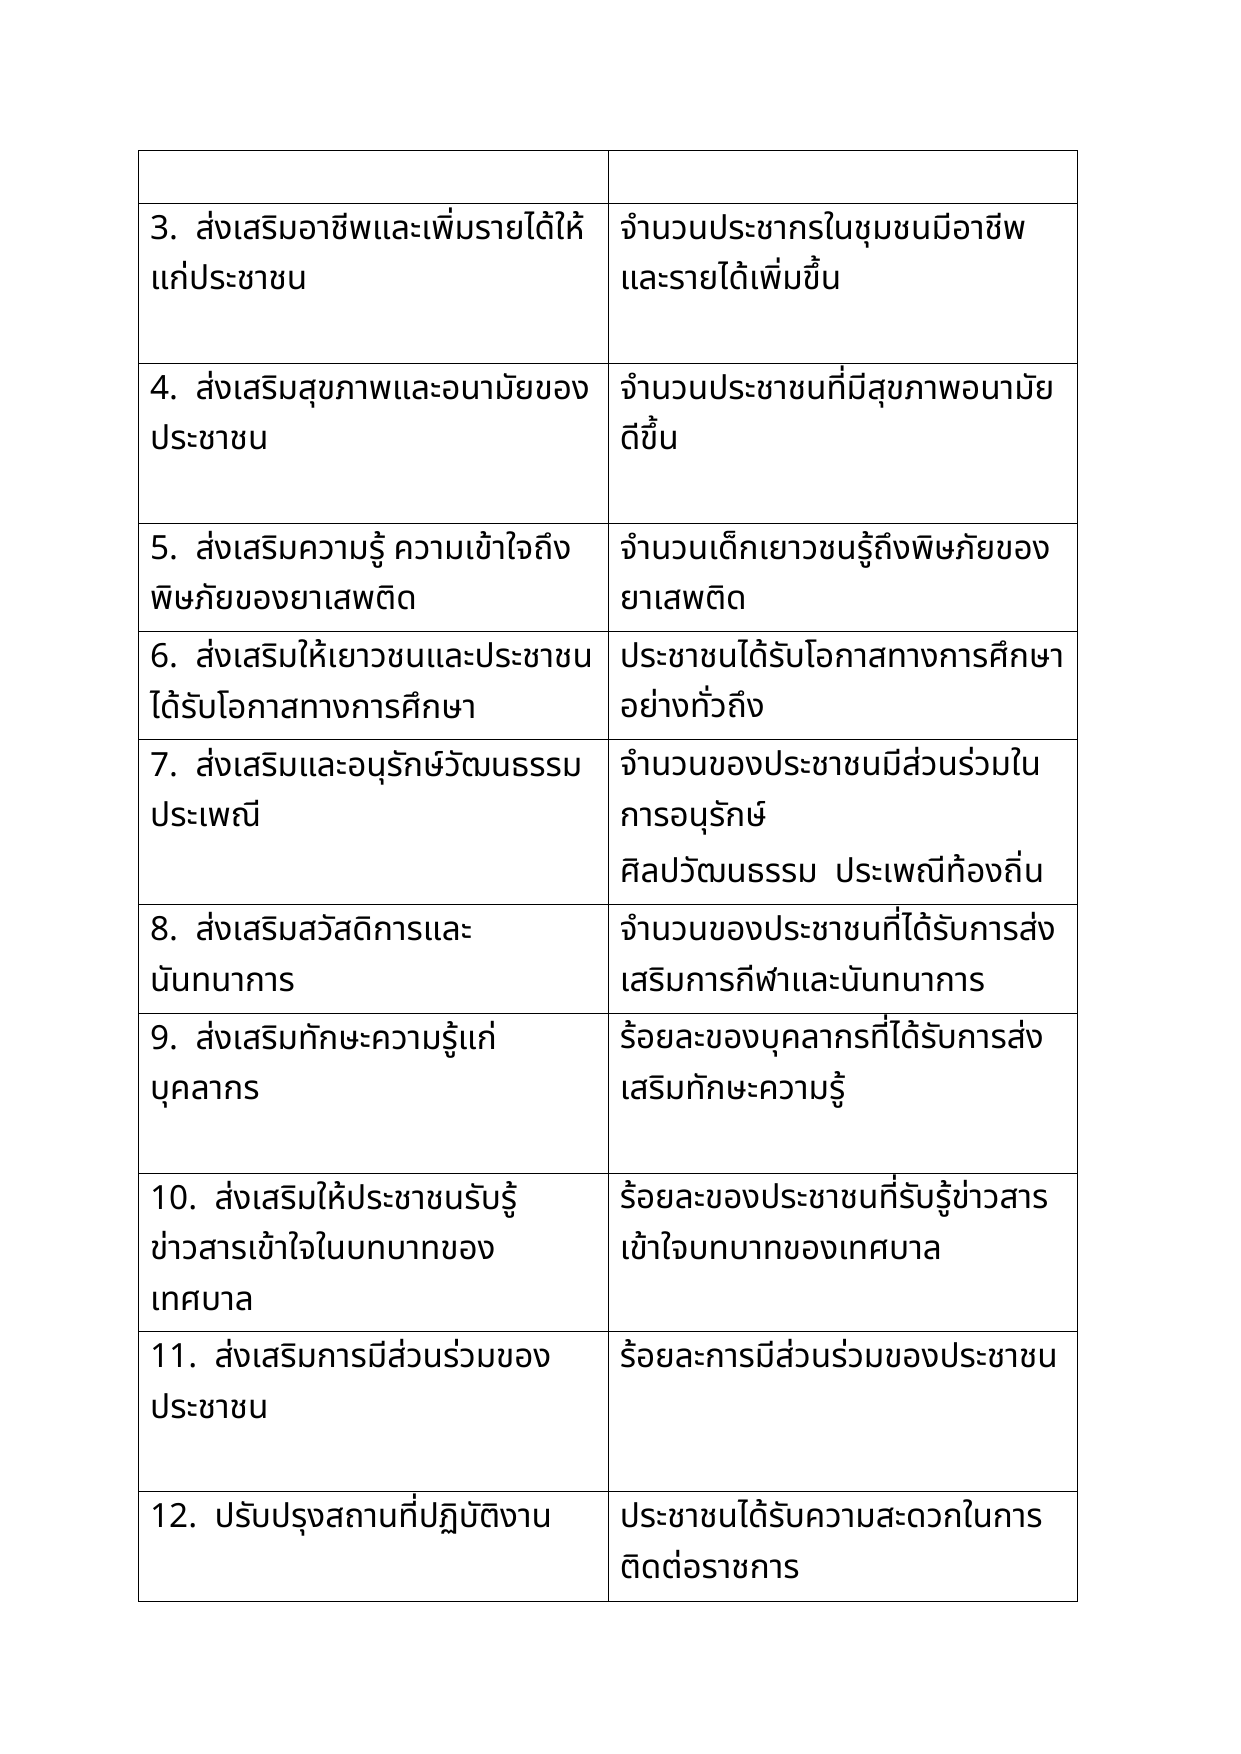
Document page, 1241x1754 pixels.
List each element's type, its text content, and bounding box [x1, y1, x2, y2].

table_cell 3. ส่งเสริมอาชีพและเพิ่มรายได้ให้แก่ประชาชน [139, 204, 608, 363]
table_cell จำนวนของประชาชนมีส่วนร่วมในการอนุรักษ์ ศิลปวัฒนธรรม ประเพณีท้องถิ่น [609, 740, 1077, 904]
table_cell ประชาชนได้รับโอกาสทางการศึกษาอย่างทั่วถึง [609, 632, 1077, 739]
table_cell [139, 151, 608, 203]
table_cell ประชาชนได้รับความสะดวกในการติดต่อราชการ [609, 1492, 1077, 1601]
table_cell 9. ส่งเสริมทักษะความรู้แก่บุคลากร [139, 1014, 608, 1172]
table_cell 7. ส่งเสริมและอนุรักษ์วัฒนธรรมประเพณี [139, 740, 608, 904]
table_cell 8. ส่งเสริมสวัสดิการและนันทนาการ [139, 905, 608, 1012]
table_cell ร้อยละการมีส่วนร่วมของประชาชน [609, 1332, 1077, 1491]
table_cell 12. ปรับปรุงสถานที่ปฏิบัติงาน [139, 1492, 608, 1601]
table_cell ร้อยละของประชาชนที่รับรู้ข่าวสารเข้าใจบทบาทของเทศบาล [609, 1174, 1077, 1331]
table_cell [609, 151, 1077, 203]
table_cell 5. ส่งเสริมความรู้ ความเข้าใจถึงพิษภัยของยาเสพติด [139, 524, 608, 631]
table_cell 10. ส่งเสริมให้ประชาชนรับรู้ข่าวสารเข้าใจในบทบาทของเทศบาล [139, 1174, 608, 1331]
table_cell 11. ส่งเสริมการมีส่วนร่วมของประชาชน [139, 1332, 608, 1491]
table_cell จำนวนของประชาชนที่ได้รับการส่งเสริมการกีฬาและนันทนาการ [609, 905, 1077, 1012]
table_cell จำนวนประชาชนที่มีสุขภาพอนามัยดีขึ้น [609, 364, 1077, 523]
table_cell จำนวนประชากรในชุมชนมีอาชีพและรายได้เพิ่มขึ้น [609, 204, 1077, 363]
table_cell ร้อยละของบุคลากรที่ได้รับการส่งเสริมทักษะความรู้ [609, 1014, 1077, 1172]
table_cell จำนวนเด็กเยาวชนรู้ถึงพิษภัยของยาเสพติด [609, 524, 1077, 631]
table_cell 4. ส่งเสริมสุขภาพและอนามัยของประชาชน [139, 364, 608, 523]
table_cell 6. ส่งเสริมให้เยาวชนและประชาชนได้รับโอกาสทางการศึกษา [139, 632, 608, 739]
